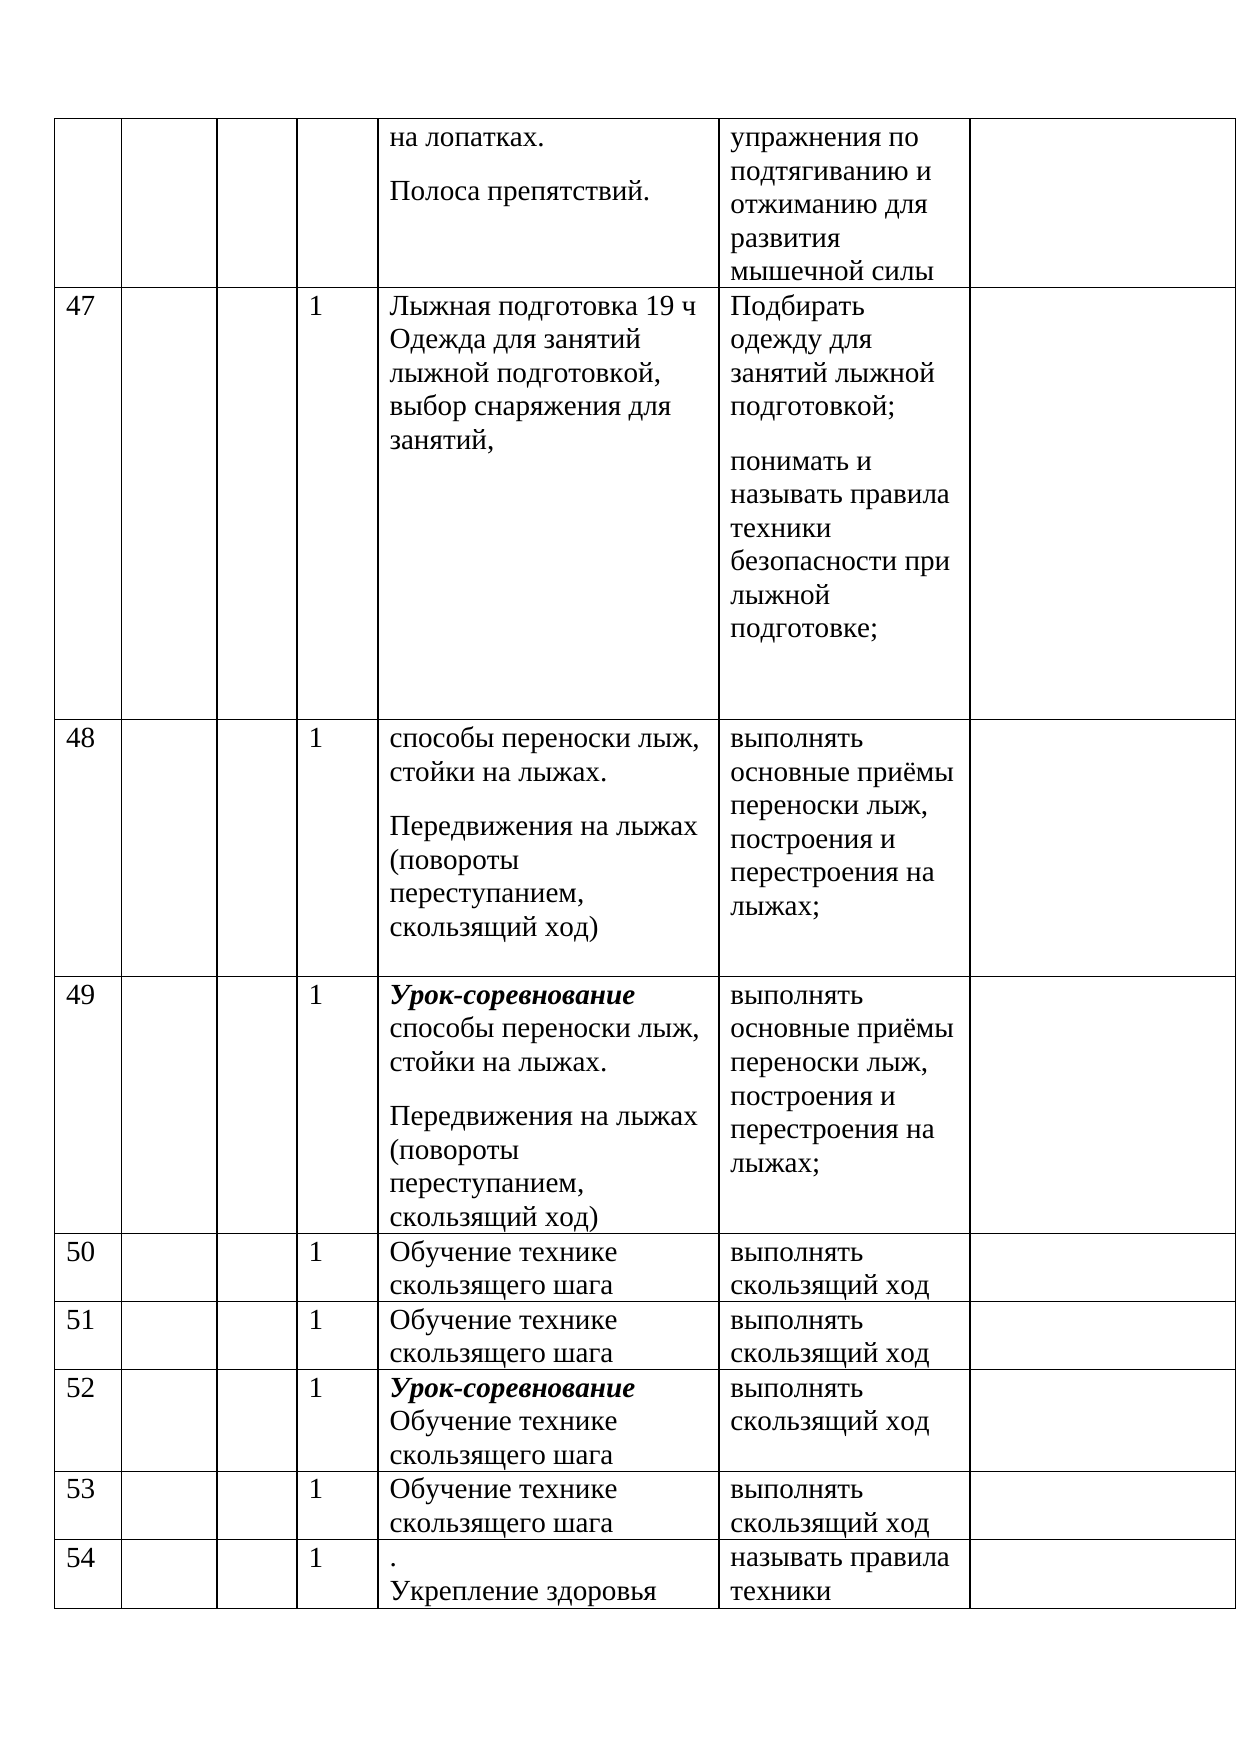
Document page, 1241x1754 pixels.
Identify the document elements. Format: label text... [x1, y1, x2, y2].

table_cell [218, 1472, 296, 1539]
table_cell 1 [298, 1370, 377, 1471]
table_cell 52 [55, 1370, 121, 1471]
table_cell способы переноски лыж, стойки на лыжах. Передвижения на лыжах (повороты переступанием, скользящий ход) [379, 720, 718, 976]
table_cell 1 [298, 977, 377, 1233]
table_cell [218, 977, 296, 1233]
table_cell [122, 1302, 216, 1369]
table_cell Обучение технике скользящего шага [379, 1302, 718, 1369]
table_cell [218, 288, 296, 719]
table_cell [971, 119, 1235, 287]
table_cell выполнять скользящий ход [720, 1472, 969, 1539]
table_cell 1 [298, 1472, 377, 1539]
table_cell 1 [298, 119, 377, 287]
table_cell [971, 720, 1235, 976]
table_cell [971, 1540, 1235, 1608]
table_cell [122, 720, 216, 976]
table_cell [971, 1370, 1235, 1471]
table_cell [122, 1370, 216, 1471]
table_cell 53 [55, 1472, 121, 1539]
table_cell выполнять скользящий ход [720, 1370, 969, 1471]
table_cell [971, 1472, 1235, 1539]
table_cell [122, 119, 216, 287]
table_cell 46 [55, 119, 121, 287]
table_cell [971, 288, 1235, 719]
table_cell Обучение технике скользящего шага [379, 1234, 718, 1301]
table_cell 1 [298, 288, 377, 719]
table_cell 1 [298, 1540, 377, 1608]
table_cell [218, 720, 296, 976]
table_cell [218, 119, 296, 287]
table_cell 49 [55, 977, 121, 1233]
table_cell выполнять скользящий ход [720, 1302, 969, 1369]
table_cell 54 [55, 1540, 121, 1608]
table_cell [218, 1234, 296, 1301]
table_cell [218, 1302, 296, 1369]
table_cell [971, 977, 1235, 1233]
table_cell [122, 1472, 216, 1539]
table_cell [379, 119, 718, 287]
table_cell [379, 1540, 718, 1608]
table_cell 51 [55, 1302, 121, 1369]
table_cell Подбирать одежду для занятий лыжной подготовкой; понимать и называть правила техники безопасности при лыжной подготовке; [720, 288, 969, 719]
table_cell [122, 1540, 216, 1608]
table_cell 47 [55, 288, 121, 719]
table_cell Обучение технике скользящего шага [379, 1472, 718, 1539]
table_cell выполнять скользящий ход [720, 1234, 969, 1301]
table_cell [971, 1234, 1235, 1301]
table_cell Лыжная подготовка 19 ч Одежда для занятий лыжной подготовкой, выбор снаряжения для занятий, [379, 288, 718, 719]
table_cell выполнять основные приёмы переноски лыж, построения и перестроения на лыжах; [720, 977, 969, 1233]
table_cell 1 [298, 1234, 377, 1301]
table_cell [971, 1302, 1235, 1369]
table_cell 1 [298, 720, 377, 976]
table_cell [218, 1370, 296, 1471]
table_cell [122, 1234, 216, 1301]
table_cell [122, 977, 216, 1233]
table_cell Урок-соревнование Обучение технике скользящего шага [379, 1370, 718, 1471]
table_cell [218, 1540, 296, 1608]
table_cell [122, 288, 216, 719]
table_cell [720, 119, 969, 287]
table_cell выполнять основные приёмы переноски лыж, построения и перестроения на лыжах; [720, 720, 969, 976]
table_cell 50 [55, 1234, 121, 1301]
table_cell Урок-соревнование способы переноски лыж, стойки на лыжах. Передвижения на лыжах (повороты переступанием, скользящий ход) [379, 977, 718, 1233]
table_cell 48 [55, 720, 121, 976]
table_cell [720, 1540, 969, 1608]
table_cell 1 [298, 1302, 377, 1369]
